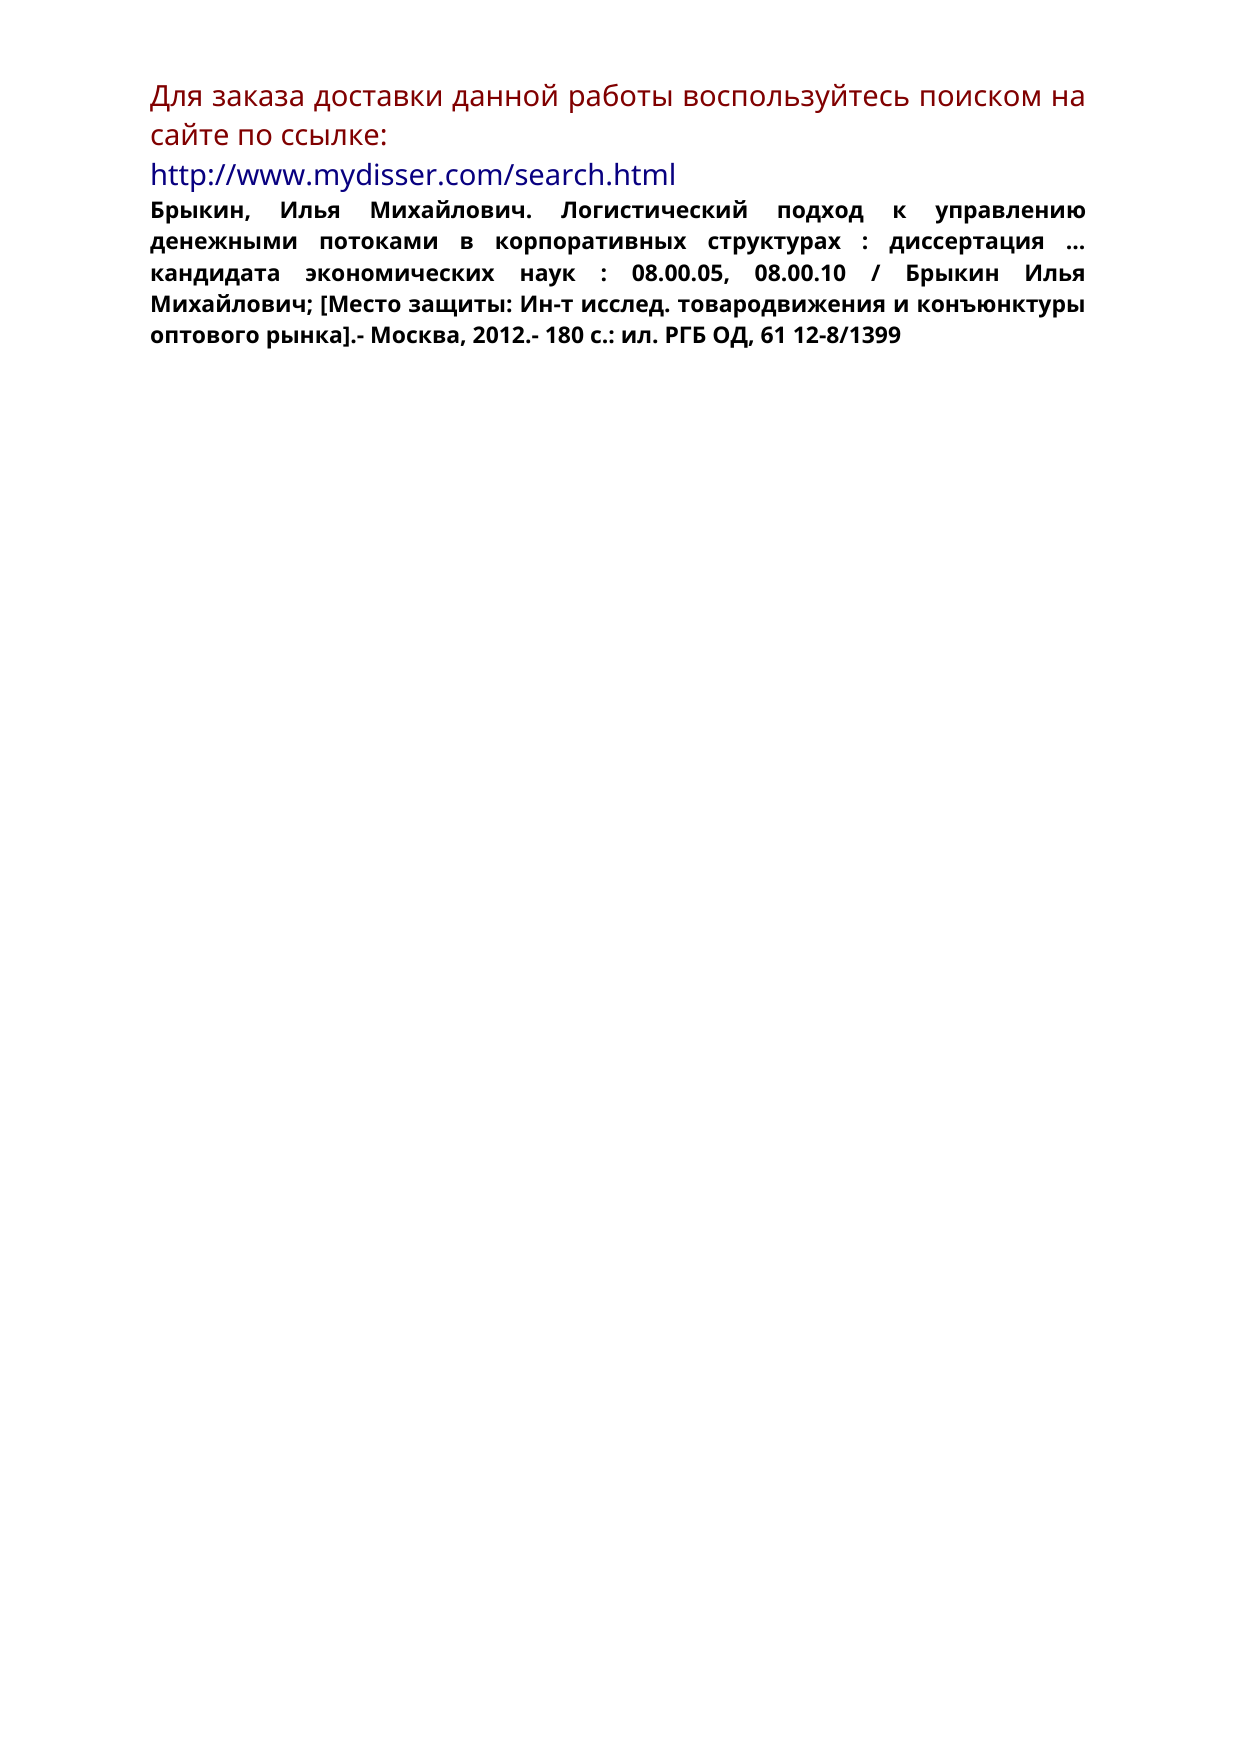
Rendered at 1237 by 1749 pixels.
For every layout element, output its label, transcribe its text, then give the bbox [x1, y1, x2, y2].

text Брыкин, Илья Михайлович. Логистический подход к управлению денежными потоками в корпоративных структурах : диссертация ... кандидата экономических наук : 08.00.05, 08.00.10 / Брыкин Илья Михайлович; [Место защиты: Ин-т исслед. товародвижения и конъюнктуры оптового рынка].- Москва, 2012.- 180 с.: ил. РГБ ОД, 61 12-8/1399 [150, 194, 1086, 350]
